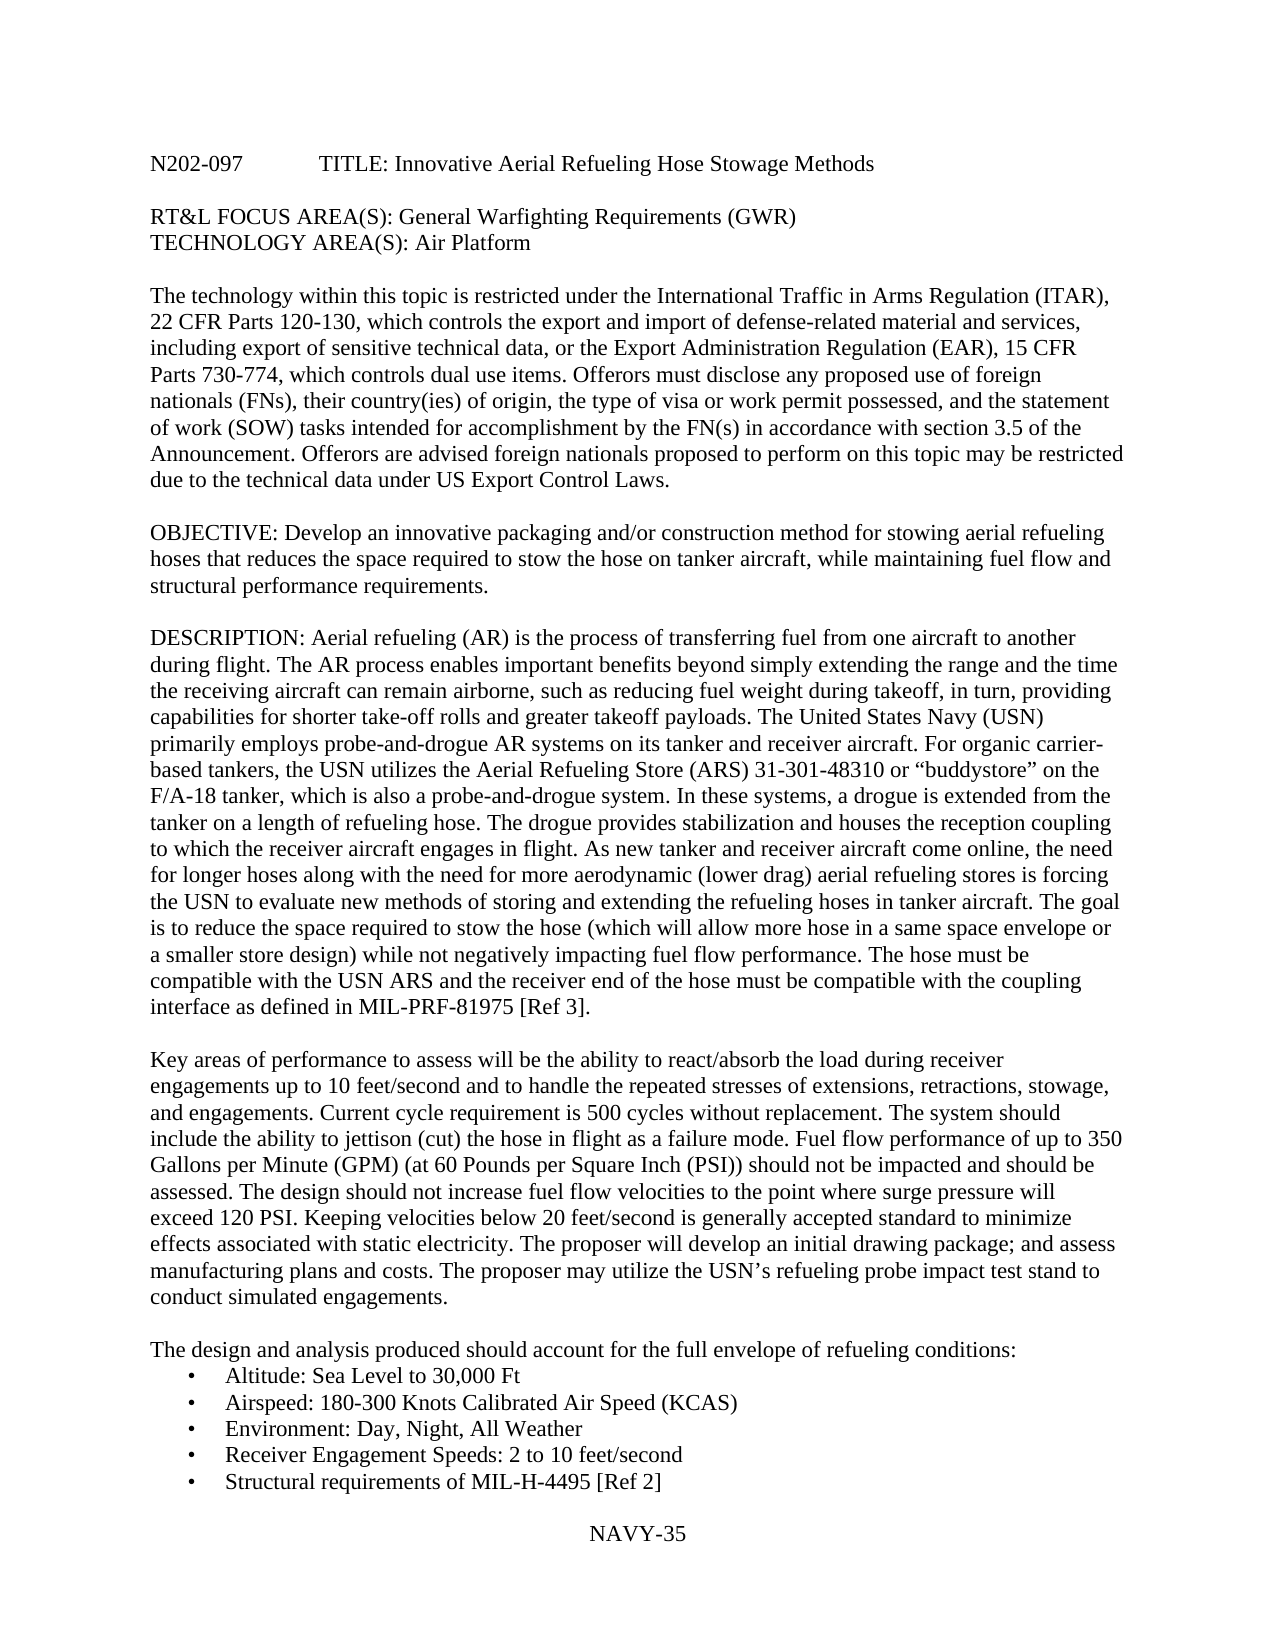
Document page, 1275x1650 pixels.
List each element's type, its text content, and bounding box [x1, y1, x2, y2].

text Key areas of performance to assess will be the ability to react/absorb the load during receiver engagements up to 10 feet/second and to handle the repeated stresses of extensions, retractions, stowage, and engagements. Current cycle requirement is 500 cycles without replacement. The system should include the ability to jettison (cut) the hose in flight as a failure mode. Fuel flow performance of up to 350 Gallons per Minute (GPM) (at 60 Pounds per Square Inch (PSI)) should not be impacted and should be assessed. The design should not increase fuel flow velocities to the point where surge pressure will exceed 120 PSI. Keeping velocities below 20 feet/second is generally accepted standard to minimize effects associated with static electricity. The proposer will develop an initial drawing package; and assess manufacturing plans and costs. The proposer may utilize the USN’s refueling probe impact test stand to conduct simulated engagements. [150, 1046, 1125, 1309]
list Environment: Day, Night, All Weather [187, 1415, 1125, 1441]
text RT&L FOCUS AREA(S): General Warfighting Requirements (GWR) [150, 203, 1125, 229]
text DESCRIPTION: Aerial refueling (AR) is the process of transferring fuel from one aircraft to another during flight. The AR process enables important benefits beyond simply extending the range and the time the receiving aircraft can remain airborne, such as reducing fuel weight during takeoff, in turn, providing capabilities for shorter take-off rolls and greater takeoff payloads. The United States Navy (USN) primarily employs probe-and-drogue AR systems on its tanker and receiver aircraft. For organic carrier-based tankers, the USN utilizes the Aerial Refueling Store (ARS) 31-301-48310 or “buddystore” on the F/A-18 tanker, which is also a probe-and-drogue system. In these systems, a drogue is extended from the tanker on a length of refueling hose. The drogue provides stabilization and houses the reception coupling to which the receiver aircraft engages in flight. As new tanker and receiver aircraft come online, the need for longer hoses along with the need for more aerodynamic (lower drag) aerial refueling stores is forcing the USN to evaluate new methods of storing and extending the refueling hoses in tanker aircraft. The goal is to reduce the space required to stow the hose (which will allow more hose in a same space envelope or a smaller store design) while not negatively impacting fuel flow performance. The hose must be compatible with the USN ARS and the receiver end of the hose must be compatible with the coupling interface as defined in MIL-PRF-81975 [Ref 3]. [150, 624, 1125, 1020]
text The technology within this topic is restricted under the International Traffic in Arms Regulation (ITAR), 22 CFR Parts 120-130, which controls the export and import of defense-related material and services, including export of sensitive technical data, or the Export Administration Regulation (EAR), 15 CFR Parts 730-774, which controls dual use items. Offerors must disclose any proposed use of foreign nationals (FNs), their country(ies) of origin, the type of visa or work permit possessed, and the statement of work (SOW) tasks intended for accomplishment by the FN(s) in accordance with section 3.5 of the Announcement. Offerors are advised foreign nationals proposed to perform on this topic may be restricted due to the technical data under US Export Control Laws. [150, 282, 1125, 493]
list Receiver Engagement Speeds: 2 to 10 feet/second [187, 1441, 1125, 1468]
text The design and analysis produced should account for the full envelope of refueling conditions: [150, 1336, 1125, 1362]
text TECHNOLOGY AREA(S): Air Platform [150, 229, 1125, 255]
text OBJECTIVE: Develop an innovative packaging and/or construction method for stowing aerial refueling hoses that reduces the space required to stow the hose on tanker aircraft, while maintaining fuel flow and structural performance requirements. [150, 519, 1125, 598]
list Airspeed: 180-300 Knots Calibrated Air Speed (KCAS) [187, 1389, 1125, 1415]
text N202-097 TITLE: Innovative Aerial Refueling Hose Stowage Methods [150, 150, 1125, 176]
list Altitude: Sea Level to 30,000 Ft [187, 1362, 1125, 1389]
list Structural requirements of MIL-H-4495 [Ref 2] [187, 1468, 1125, 1494]
